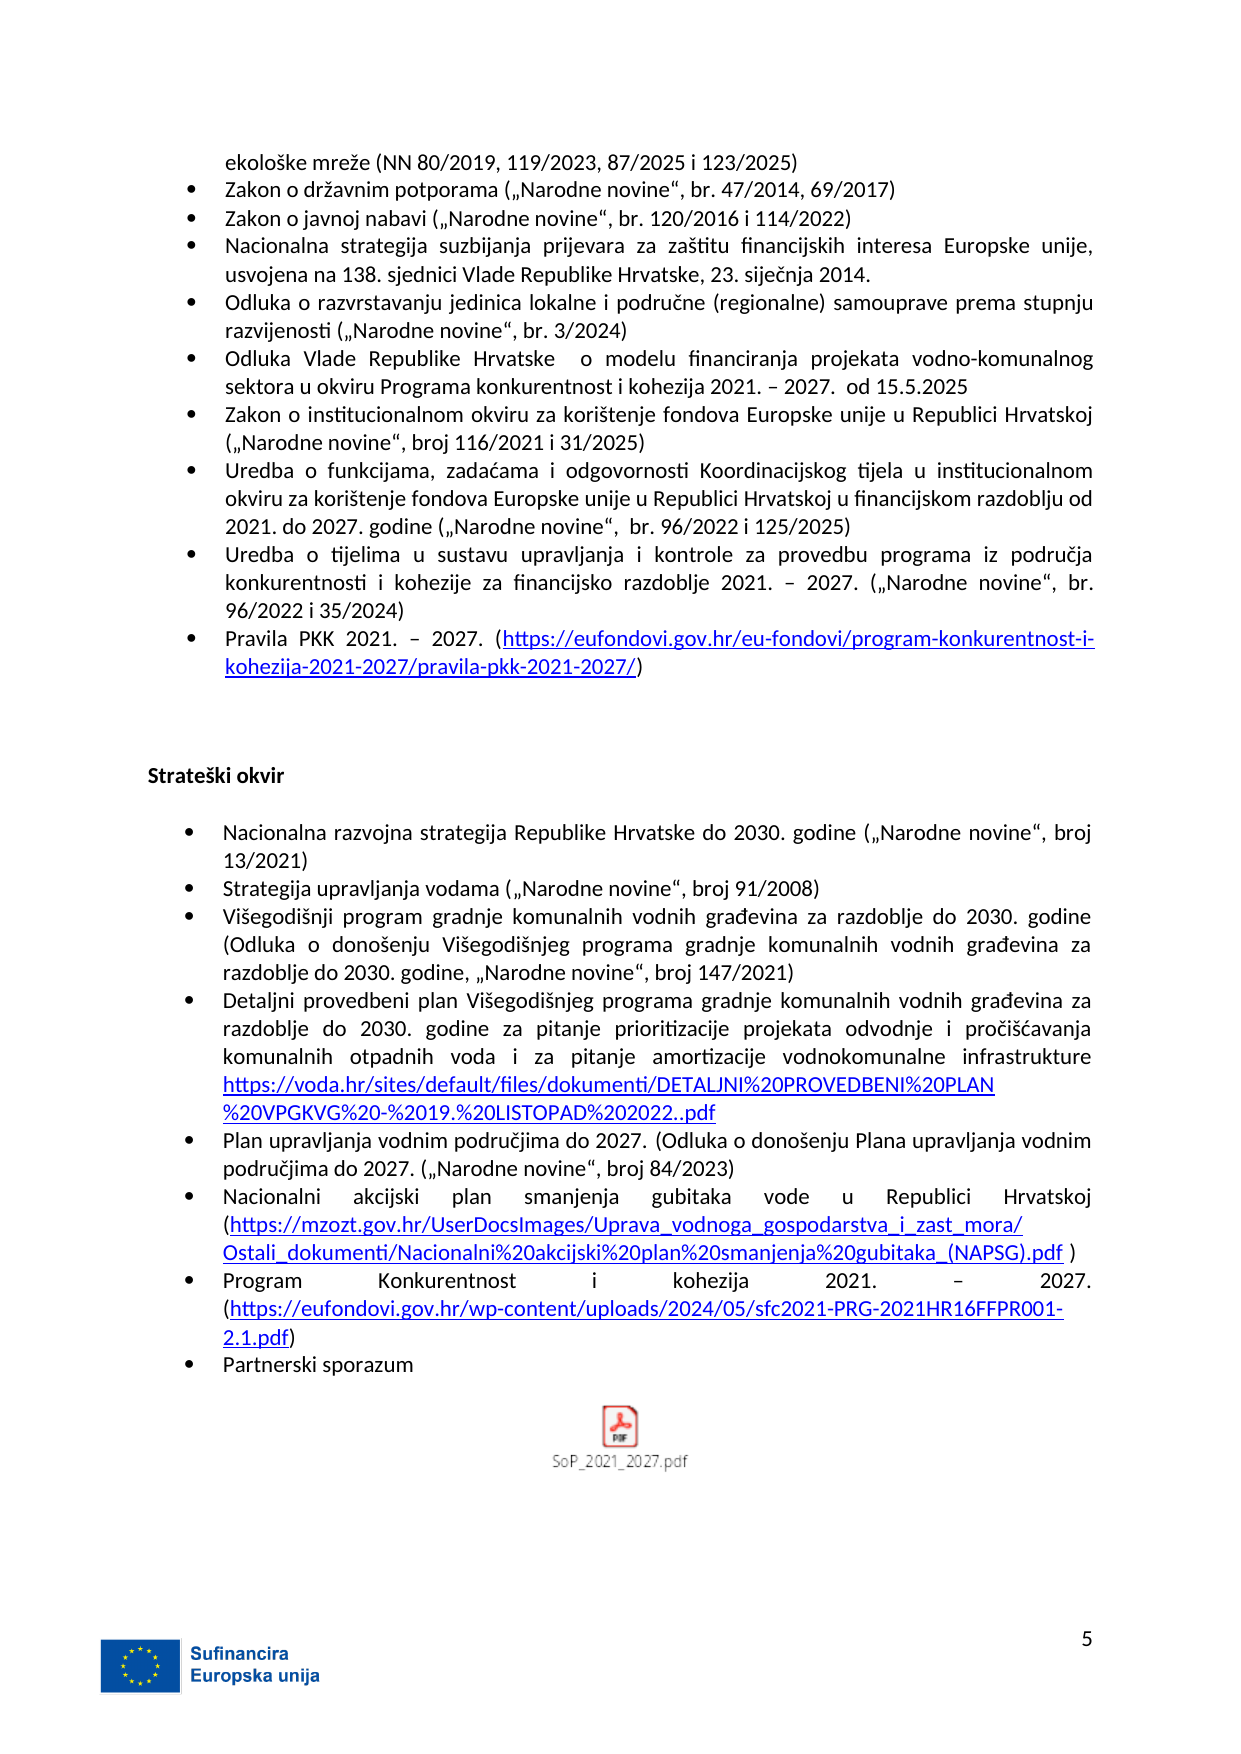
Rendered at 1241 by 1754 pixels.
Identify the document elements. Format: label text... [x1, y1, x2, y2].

list Pravila PKK 2021. – 2027. (https://eufondovi.gov.hr/eu-fondovi/program-konkurentnost-i-kohezija-2021-2027/pravila-pkk-2021-2027/) [187, 624, 1095, 680]
list Program Konkurentnost i kohezija 2021. – 2027. (https://eufondovi.gov.hr/wp-content/uploads/2024/05/sfc2021-PRG-2021HR16FFPR001-2.1.pdf) [185, 1267, 1093, 1351]
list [187, 148, 1095, 176]
list Strategija upravljanja vodama („Narodne novine“, broj 91/2008) [185, 874, 1093, 902]
list Partnerski sporazum [185, 1351, 1093, 1379]
picture [97, 1636, 323, 1696]
list Nacionalna razvojna strategija Republike Hrvatske do 2030. godine („Narodne novine“, broj 13/2021) [185, 818, 1093, 874]
list Uredba o tijelima u sustavu upravljanja i kontrole za provedbu programa iz područja konkurentnosti i kohezije za financijsko razdoblje 2021. – 2027. („Narodne novine“, br. 96/2022 i 35/2024) [187, 540, 1095, 624]
list Zakon o državnim potporama („Narodne novine“, br. 47/2014, 69/2017) [187, 176, 1095, 204]
list Uredba o funkcijama, zadaćama i odgovornosti Koordinacijskog tijela u institucionalnom okviru za korištenje fondova Europske unije u Republici Hrvatskoj u financijskom razdoblju od 2021. do 2027. godine („Narodne novine“, br. 96/2022 i 125/2025) [187, 456, 1095, 540]
list Višegodišnji program gradnje komunalnih vodnih građevina za razdoblje do 2030. godine (Odluka o donošenju Višegodišnjeg programa gradnje komunalnih vodnih građevina za razdoblje do 2030. godine, „Narodne novine“, broj 147/2021) [185, 902, 1093, 986]
list Nacionalni akcijski plan smanjenja gubitaka vode u Republici Hrvatskoj (https://mzozt.gov.hr/UserDocsImages/Uprava_vodnoga_gospodarstva_i_zast_mora/Ostali_dokumenti/Nacionalni%20akcijski%20plan%20smanjenja%20gubitaka_(NAPSG).pdf ) [185, 1182, 1093, 1267]
list Plan upravljanja vodnim područjima do 2027. (Odluka o donošenju Plana upravljanja vodnim područjima do 2027. („Narodne novine“, broj 84/2023) [185, 1126, 1093, 1182]
list Nacionalna strategija suzbijanja prijevara za zaštitu financijskih interesa Europske unije, usvojena na 138. sjednici Vlade Republike Hrvatske, 23. siječnja 2014. [187, 232, 1095, 288]
list Zakon o javnoj nabavi („Narodne novine“, br. 120/2016 i 114/2022) [187, 204, 1095, 232]
list Odluka Vlade Republike Hrvatske o modelu financiranja projekata vodno-komunalnog sektora u okviru Programa konkurentnost i kohezija 2021. – 2027. od 15.5.2025 [187, 344, 1095, 400]
list Odluka o razvrstavanju jedinica lokalne i područne (regionalne) samouprave prema stupnju razvijenosti („Narodne novine“, br. 3/2024) [187, 288, 1095, 344]
list Detaljni provedbeni plan Višegodišnjeg programa gradnje komunalnih vodnih građevina za razdoblje do 2030. godine za pitanje prioritizacije projekata odvodnje i pročišćavanja komunalnih otpadnih voda i za pitanje amortizacije vodnokomunalne infrastrukture https://voda.hr/sites/default/files/dokumenti/DETALJNI%20PROVEDBENI%20PLAN%20VPGKVG%20-%2019.%20LISTOPAD%202022..pdf [185, 986, 1093, 1126]
text Strateški okvir [148, 761, 1093, 789]
list Zakon o institucionalnom okviru za korištenje fondova Europske unije u Republici Hrvatskoj („Narodne novine“, broj 116/2021 i 31/2025) [187, 400, 1095, 456]
